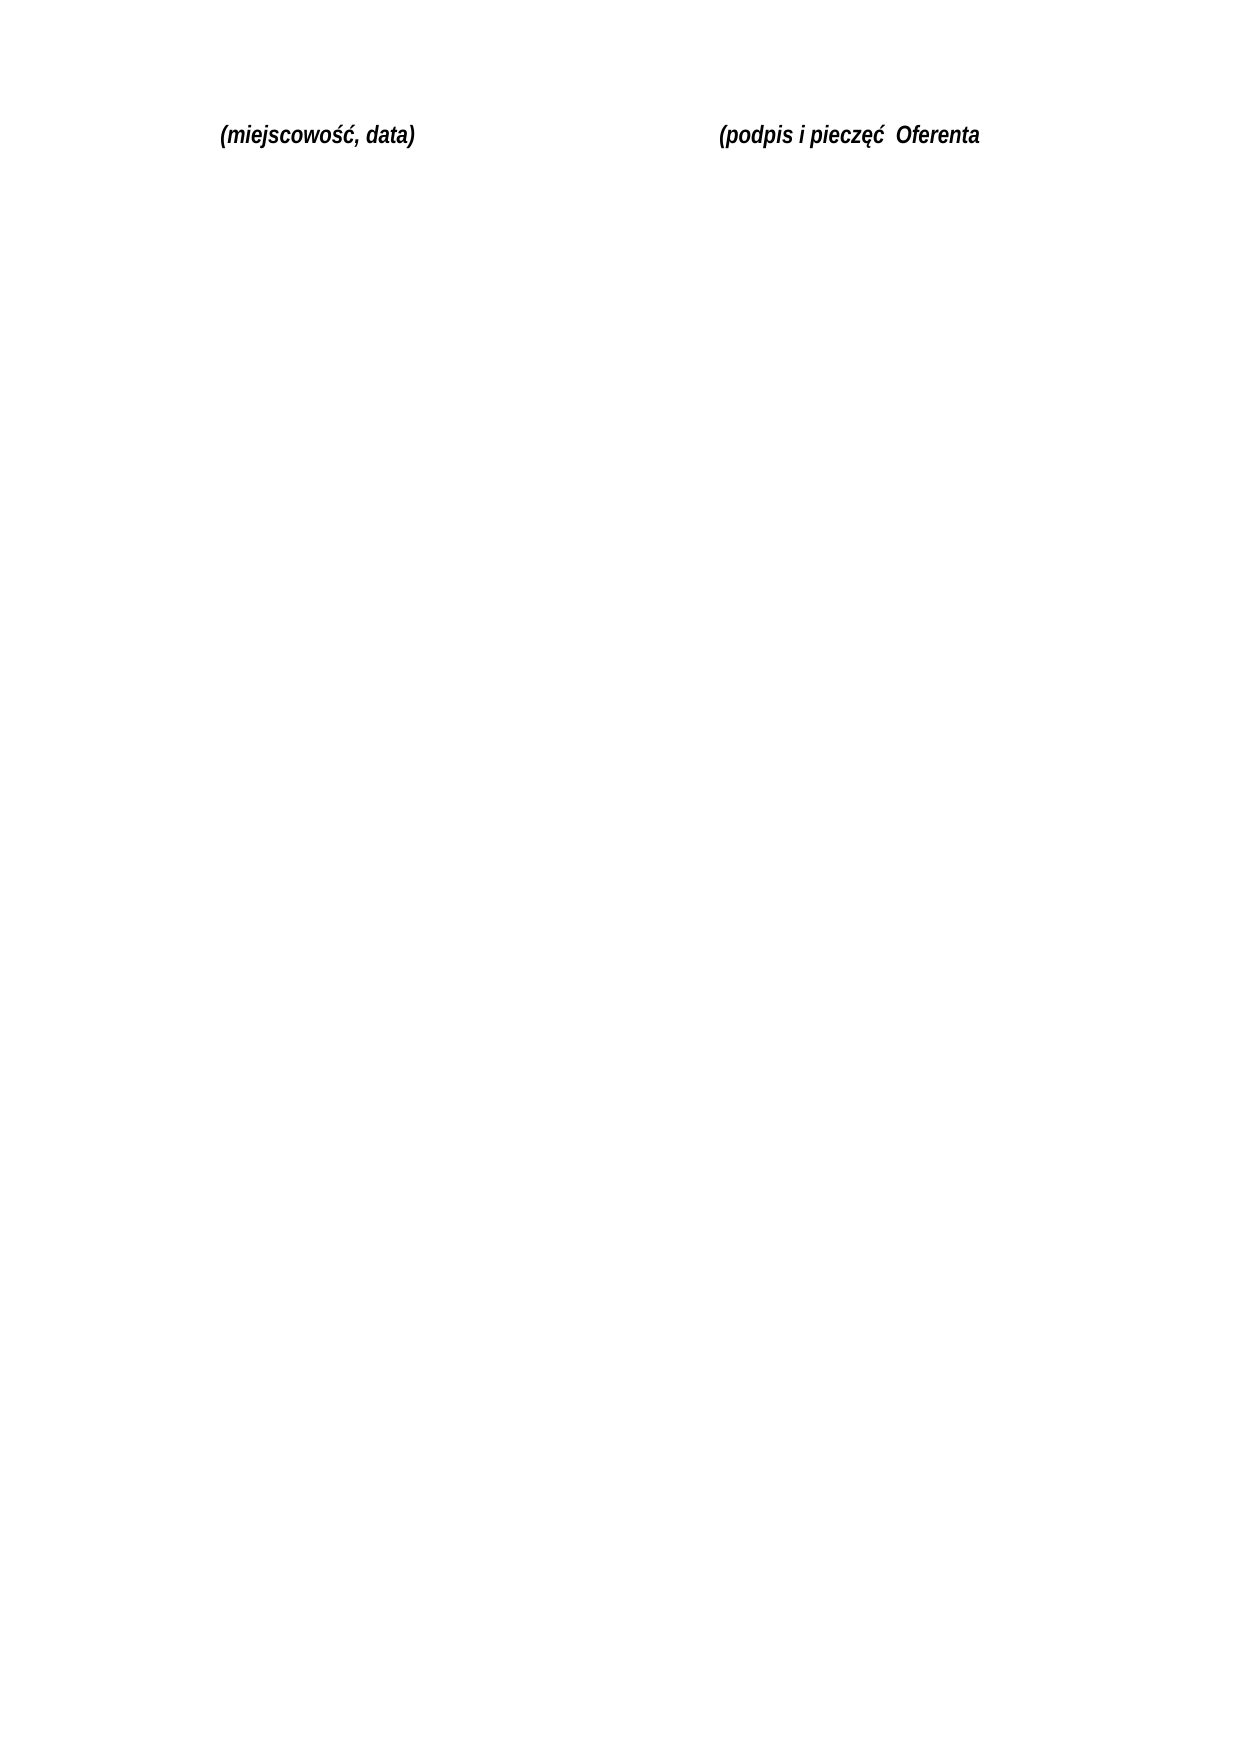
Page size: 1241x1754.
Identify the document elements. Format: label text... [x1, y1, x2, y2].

text (miejscowość, data) (podpis i pieczęć Oferenta [118, 121, 1124, 149]
